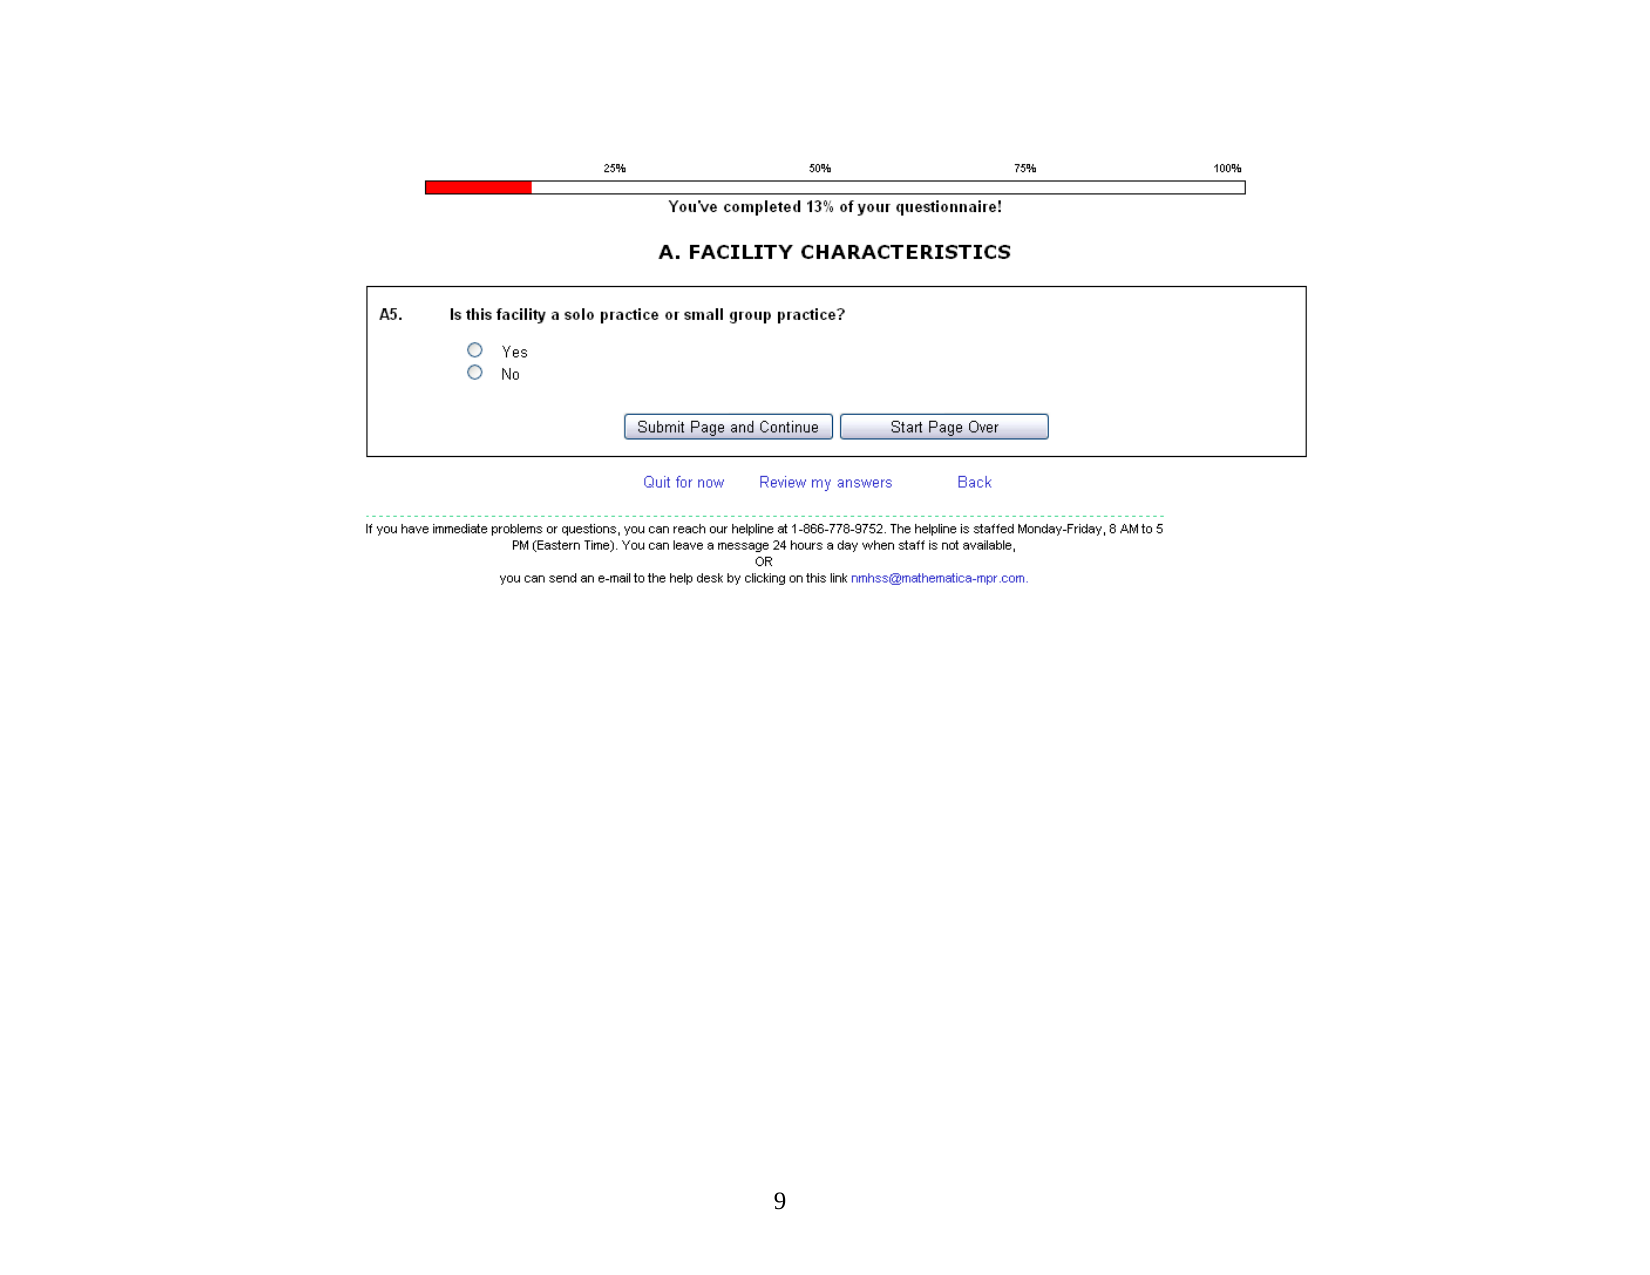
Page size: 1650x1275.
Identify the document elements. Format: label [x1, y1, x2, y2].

picture [104, 150, 1574, 1092]
